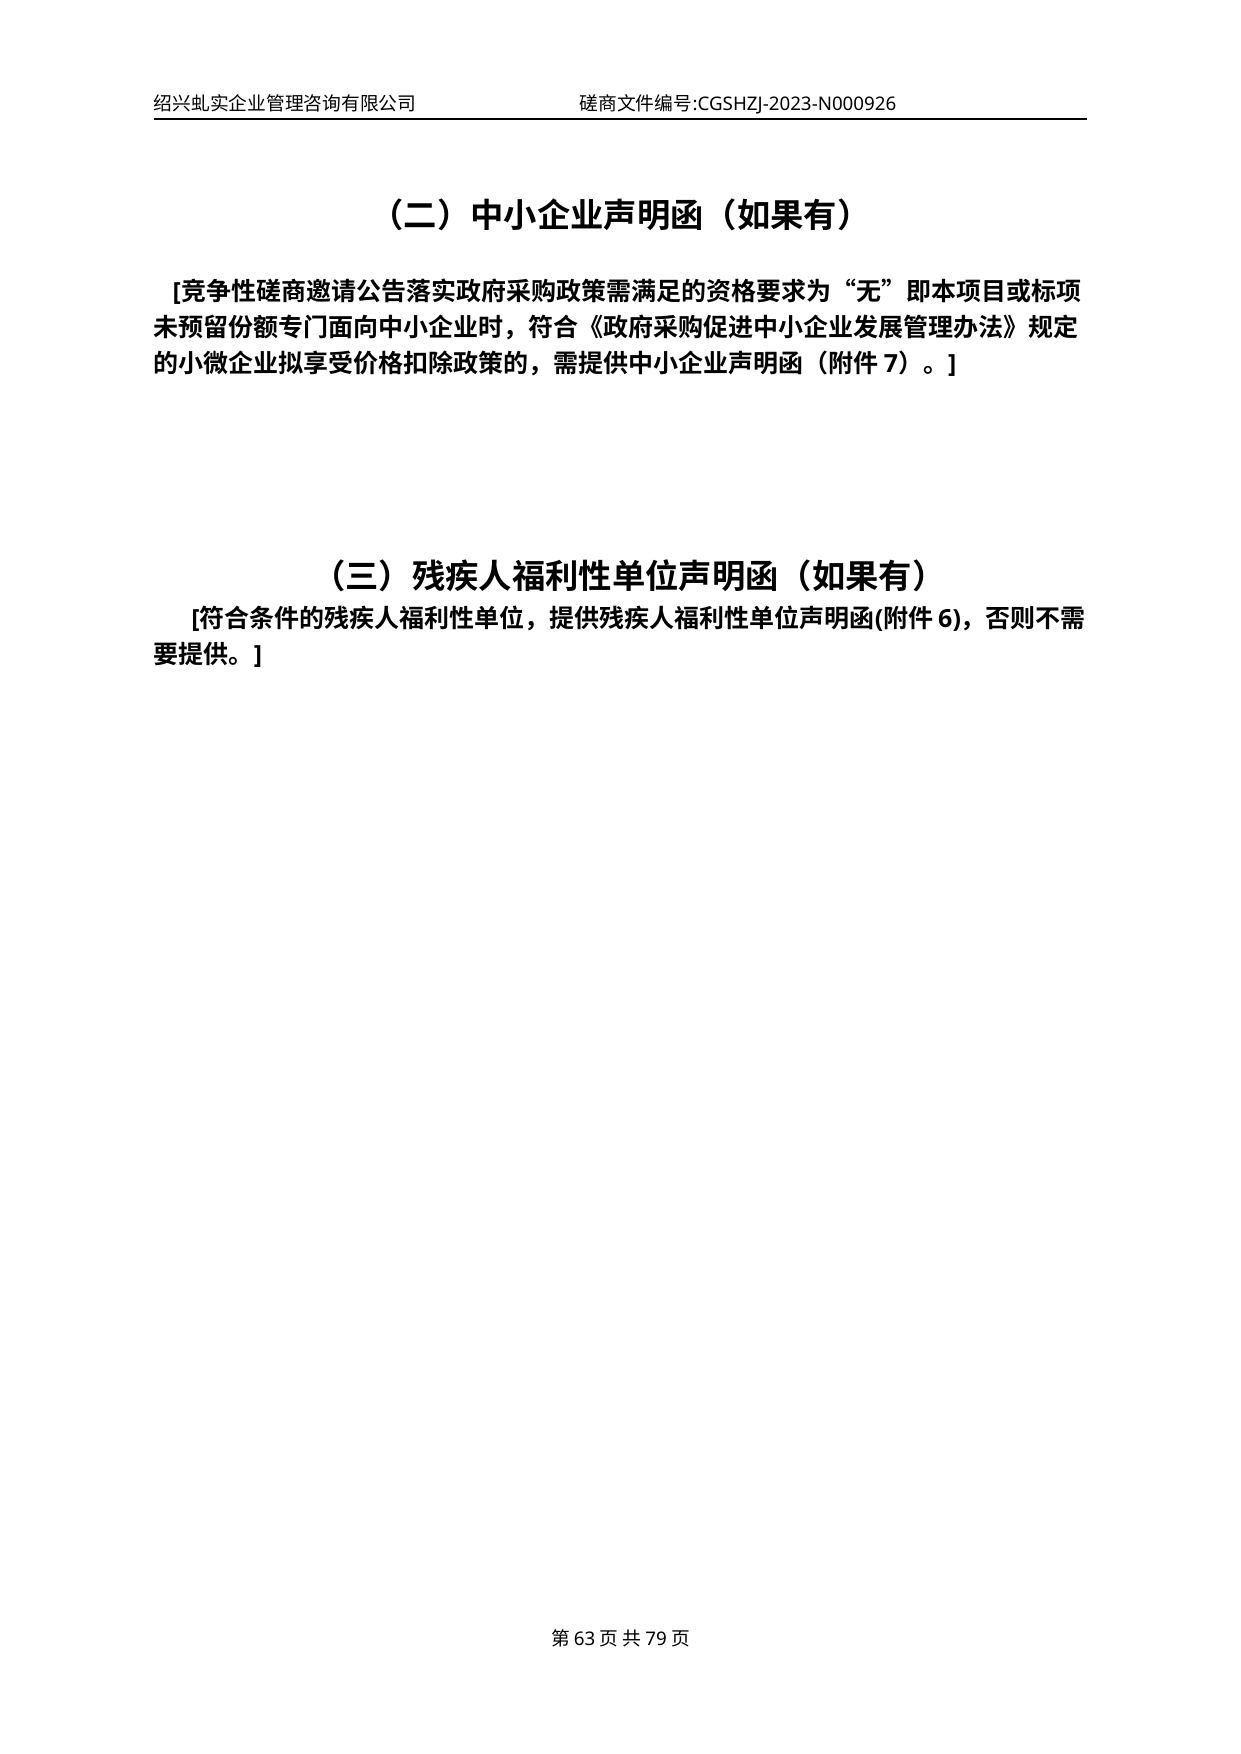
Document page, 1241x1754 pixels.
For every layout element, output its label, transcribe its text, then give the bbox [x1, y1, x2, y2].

text [符合条件的残疾人福利性单位，提供残疾人福利性单位声明函(附件6)，否则不需要提供。] [153, 598, 1087, 671]
text （二）中小企业声明函（如果有） [153, 189, 1087, 237]
text （三）残疾人福利性单位声明函（如果有） [153, 550, 1087, 598]
text [竞争性磋商邀请公告落实政府采购政策需满足的资格要求为“无”即本项目或标项未预留份额专门面向中小企业时，符合《政府采购促进中小企业发展管理办法》规定的小微企业拟享受价格扣除政策的，需提供中小企业声明函（附件7）。] [153, 271, 1087, 380]
